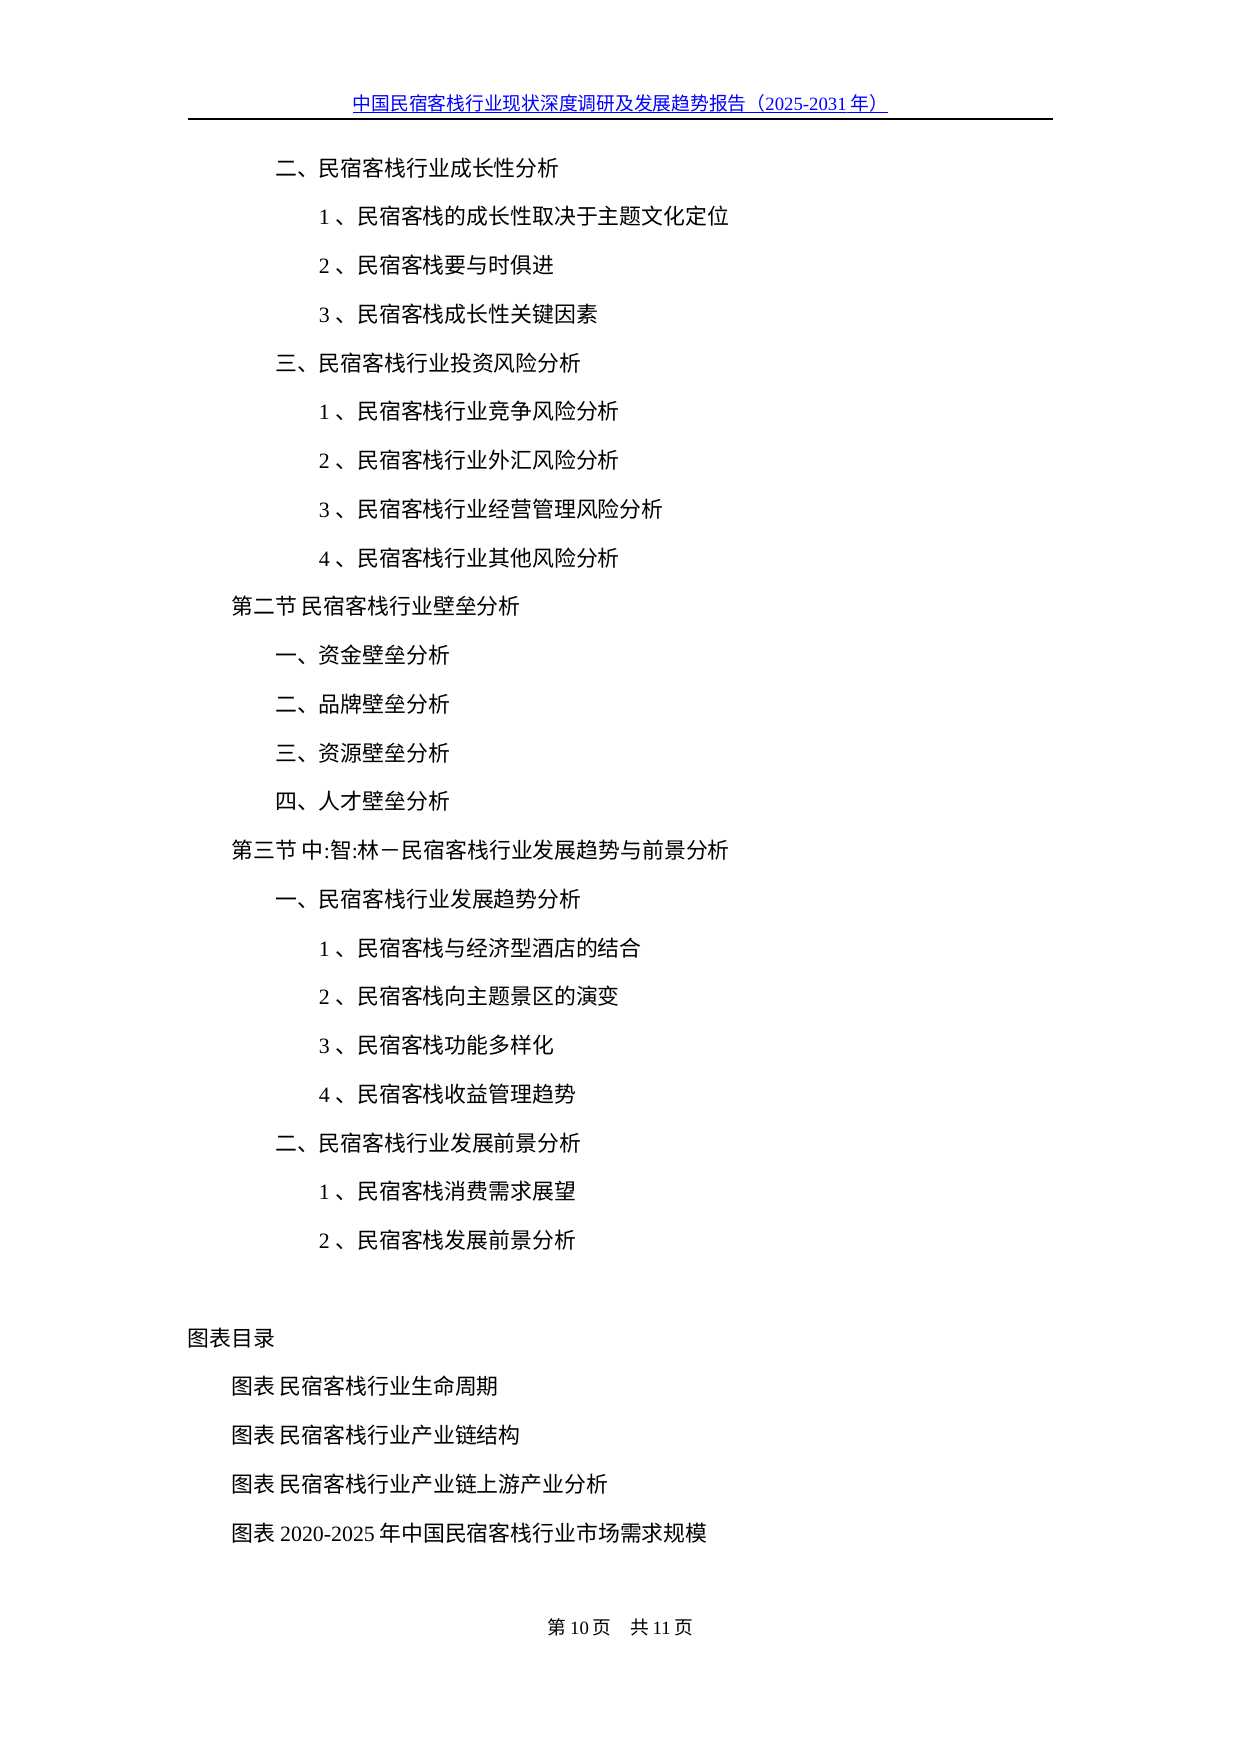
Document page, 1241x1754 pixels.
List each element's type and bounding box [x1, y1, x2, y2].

text [187, 150, 1053, 1548]
